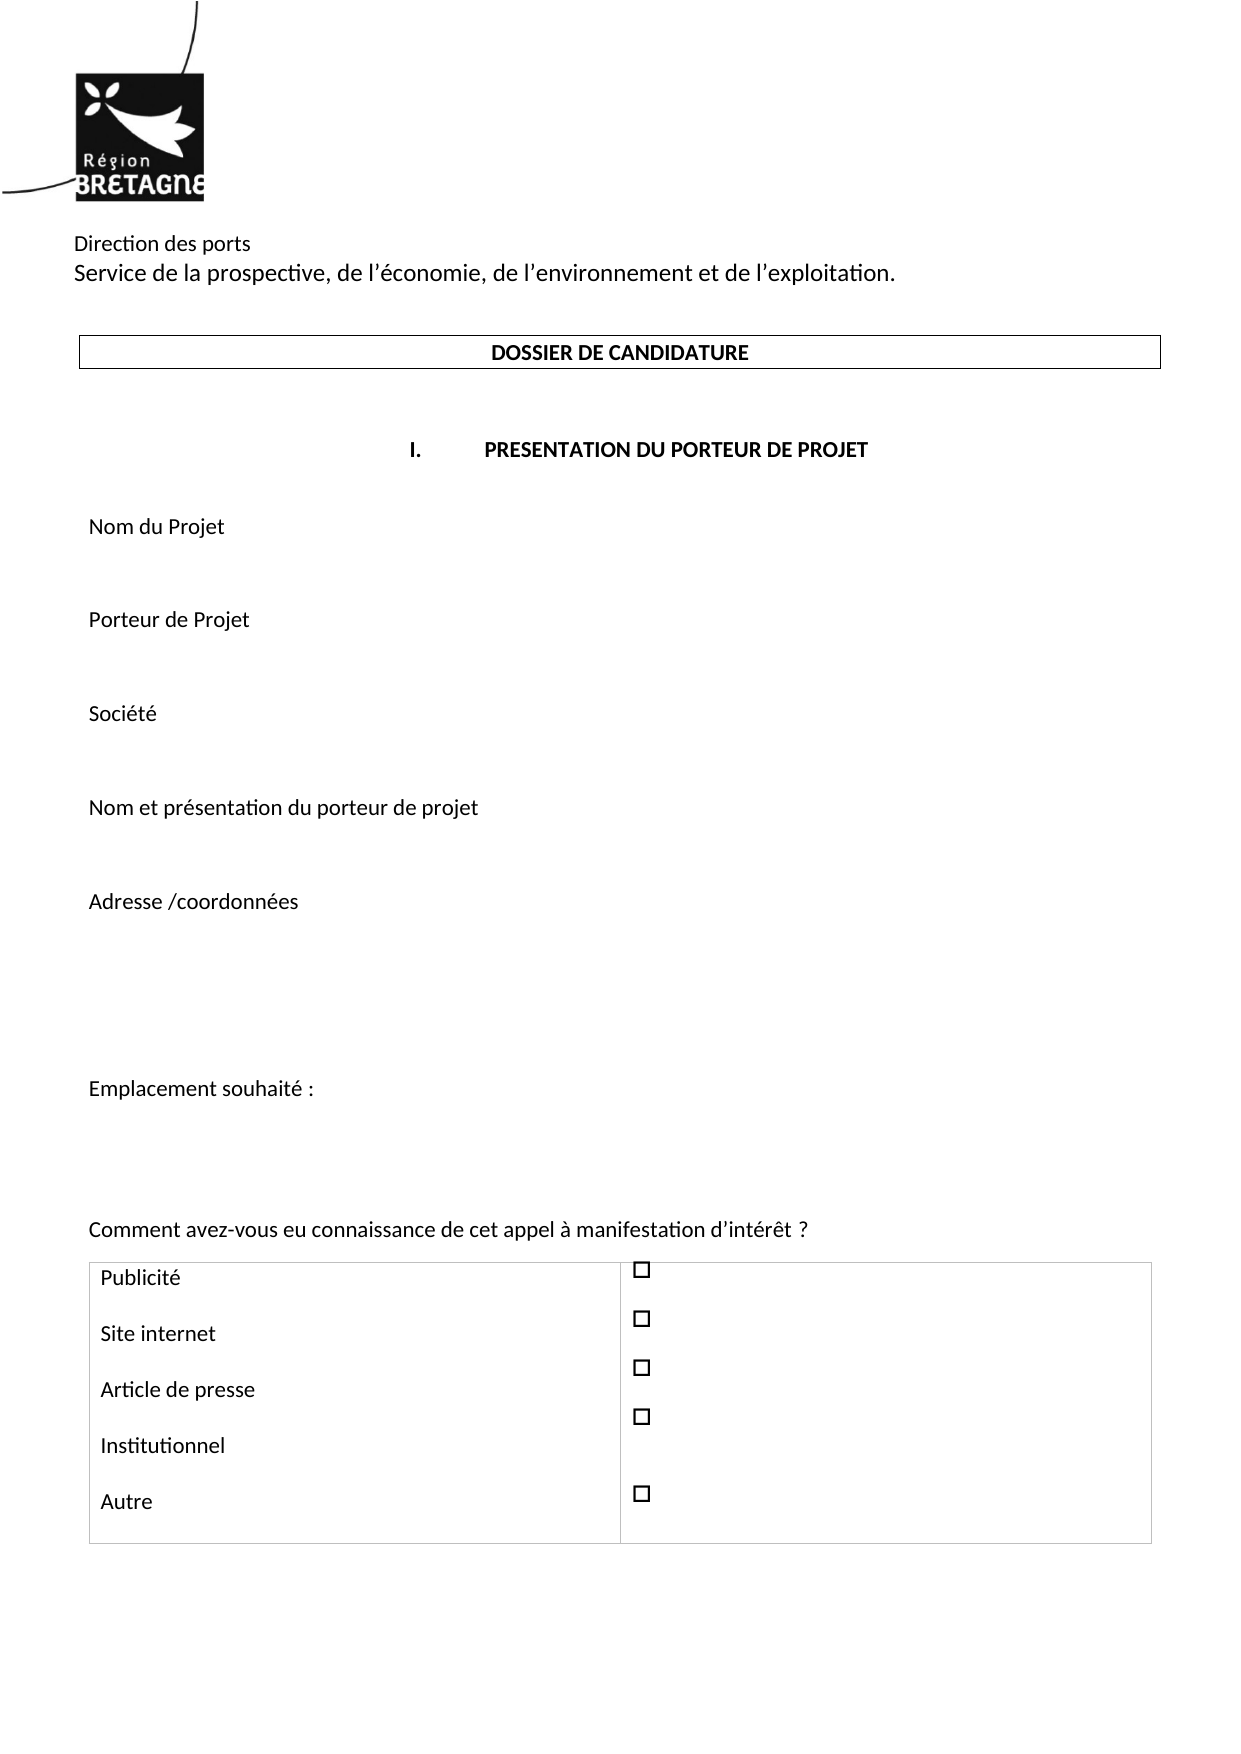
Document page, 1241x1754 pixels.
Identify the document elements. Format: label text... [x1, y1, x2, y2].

table_header [621, 1263, 1151, 1543]
text Emplacement souhaité : [89, 1074, 1152, 1102]
text Direction des ports [74, 229, 1152, 257]
text Société [89, 699, 1152, 727]
text Nom du Projet [89, 512, 1152, 540]
text DOSSIER DE CANDIDATURE [80, 336, 1160, 368]
picture [2, 1, 205, 203]
text Adresse /coordonnées [89, 887, 1152, 915]
text Service de la prospective, de l’économie, de l’environnement et de l’exploitation. [74, 257, 1152, 288]
text Comment avez-vous eu connaissance de cet appel à manifestation d’intérêt ? [89, 1215, 1152, 1243]
text Nom et présentation du porteur de projet [89, 793, 1152, 821]
text Porteur de Projet [89, 606, 1152, 633]
table_header Publicité Site internet Article de presse Institutionnel Autre [90, 1263, 620, 1543]
list PRESENTATION DU PORTEUR DE PROJET [126, 435, 1152, 463]
